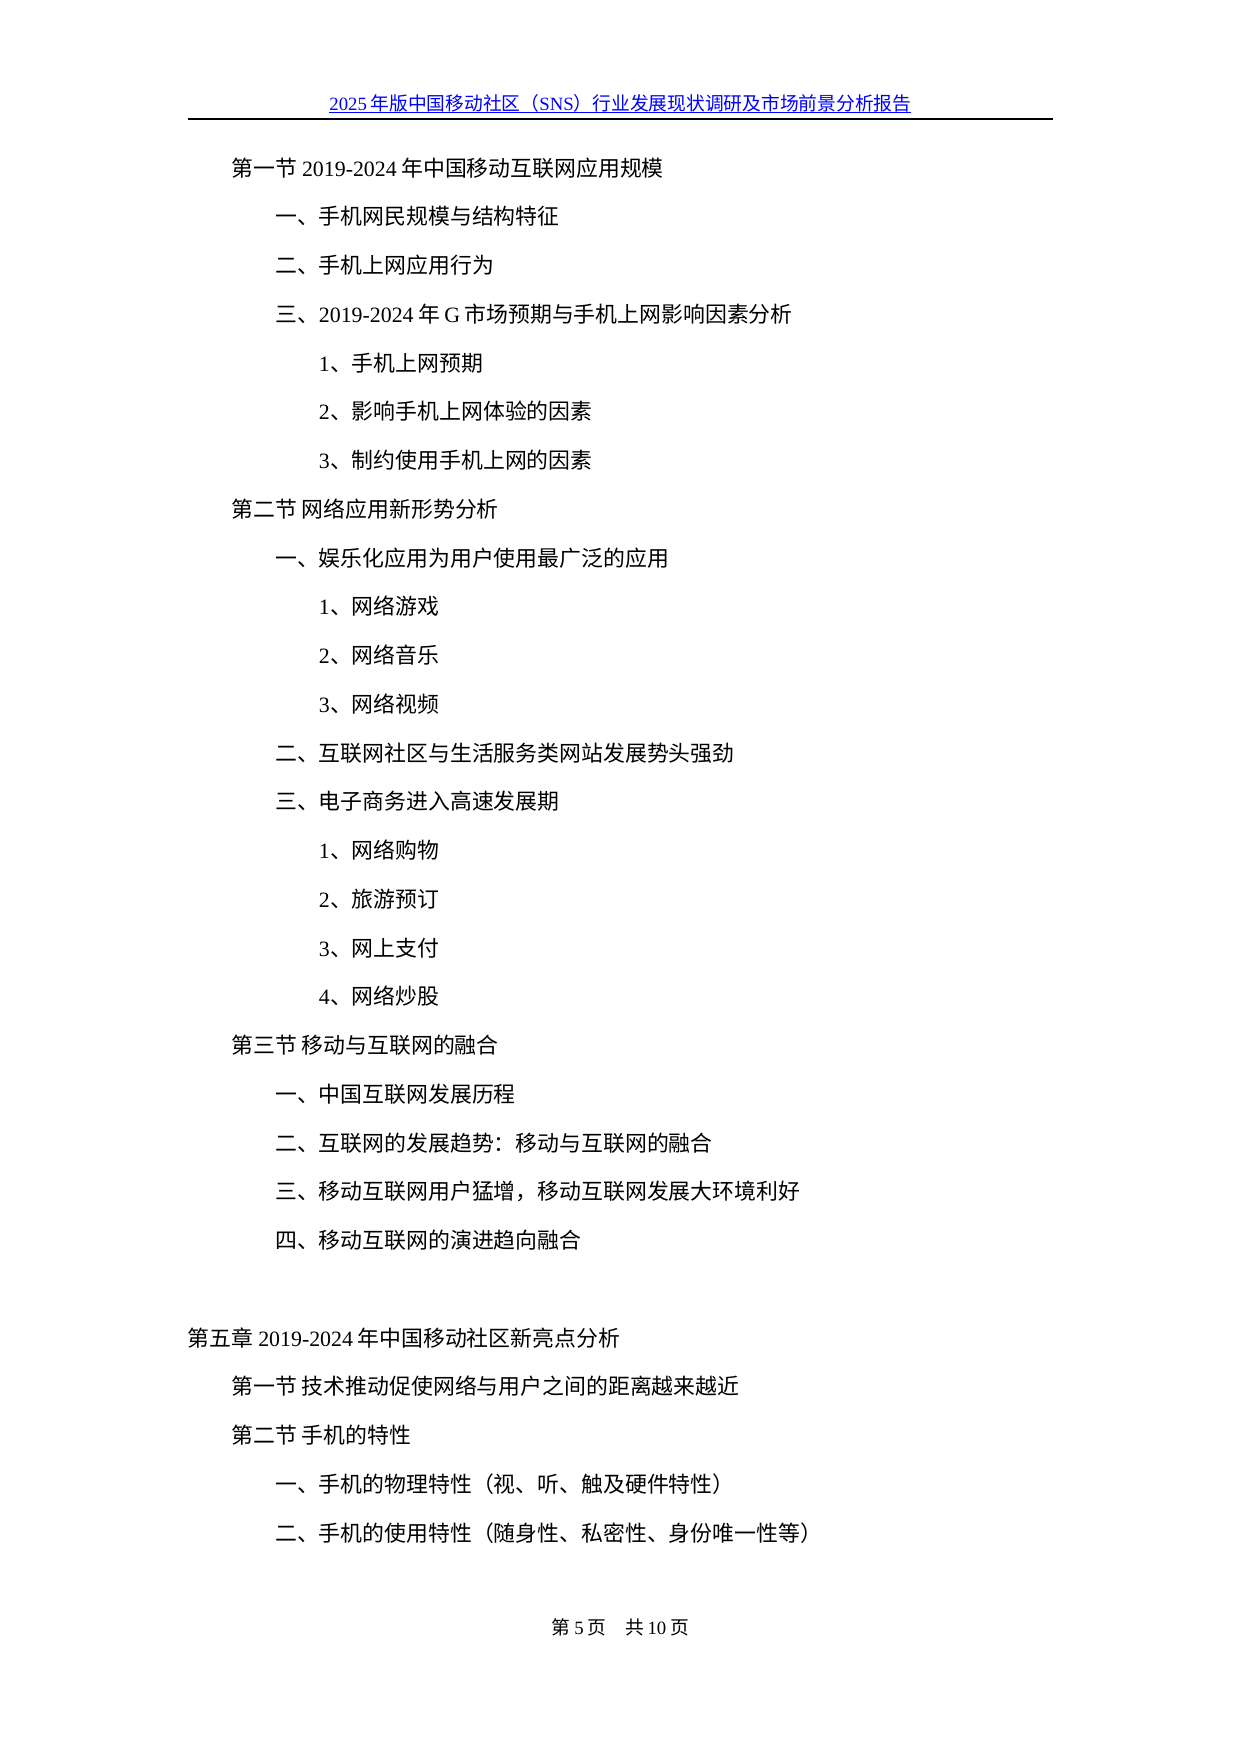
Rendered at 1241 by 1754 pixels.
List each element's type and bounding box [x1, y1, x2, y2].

text [187, 150, 1053, 1548]
